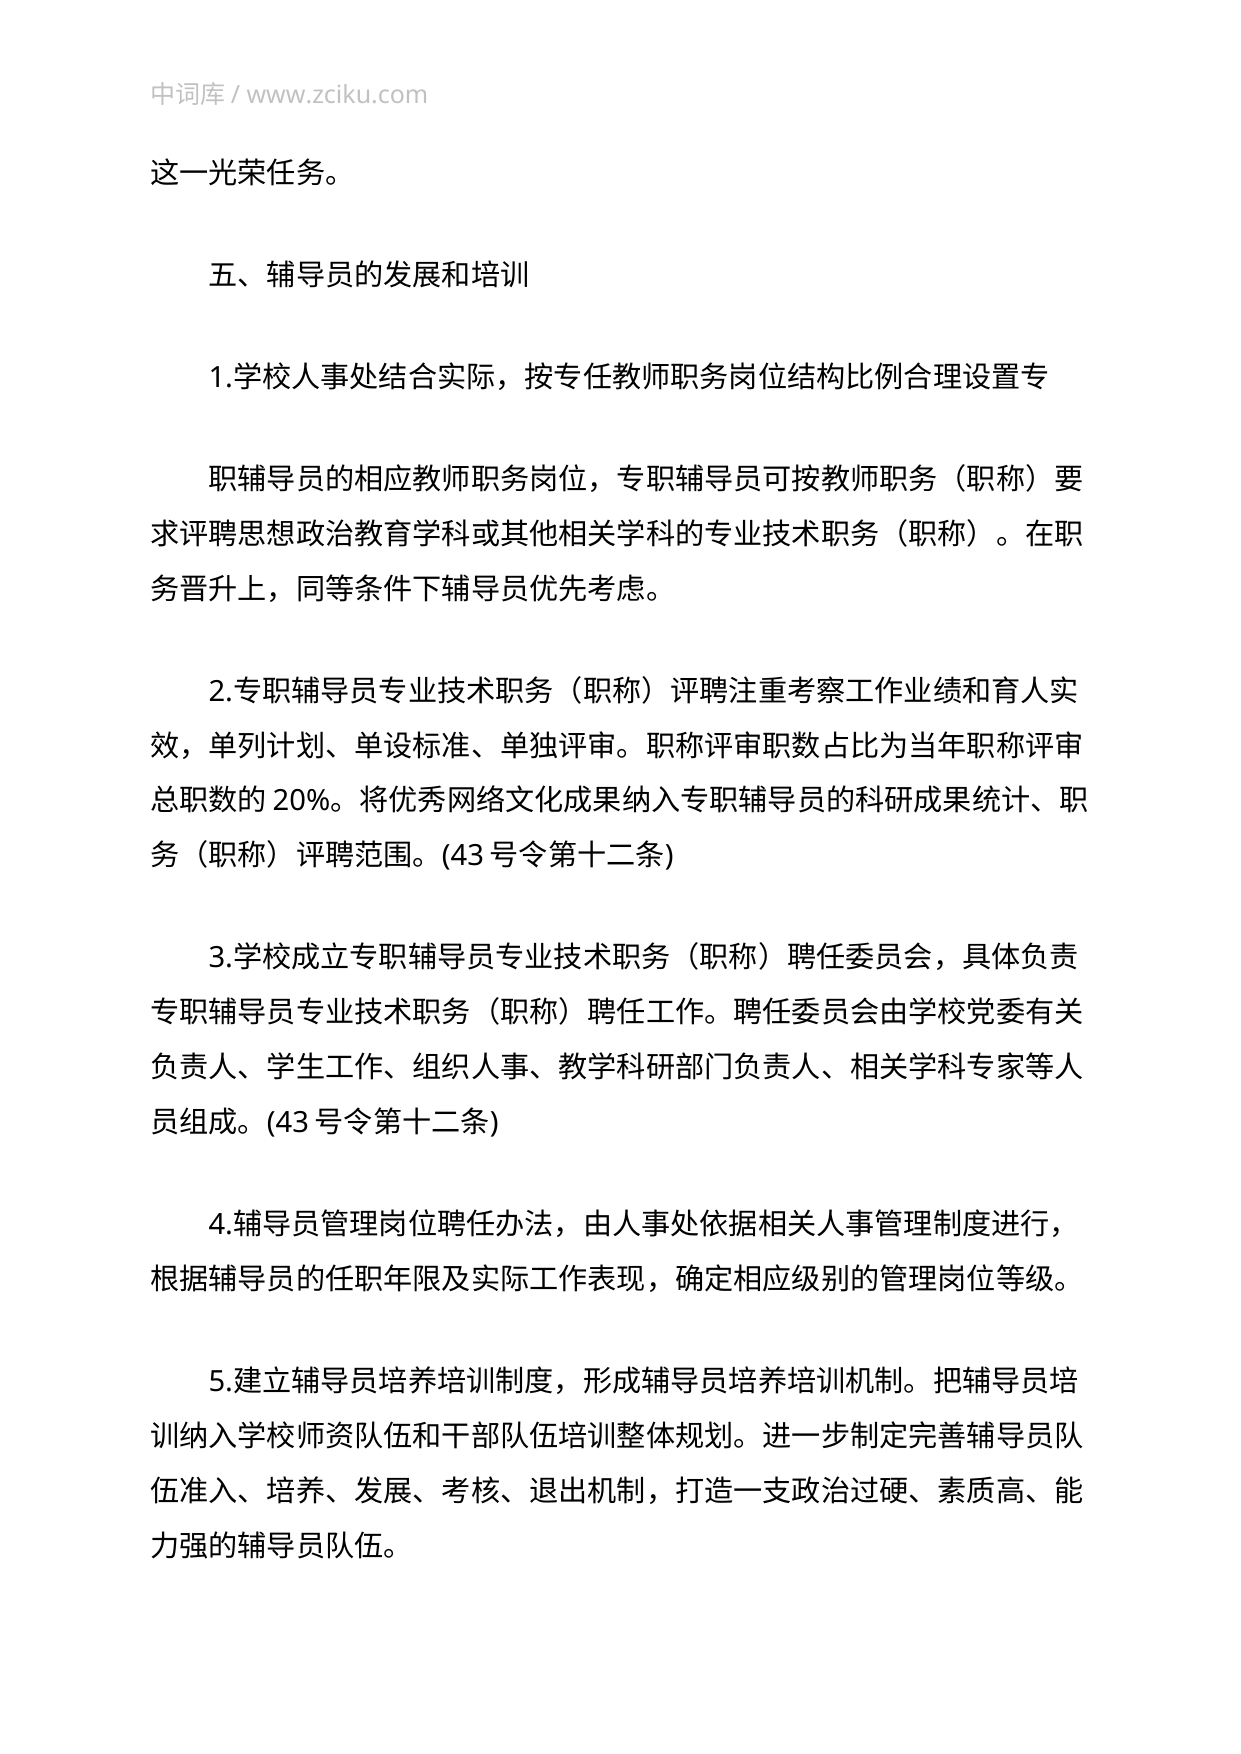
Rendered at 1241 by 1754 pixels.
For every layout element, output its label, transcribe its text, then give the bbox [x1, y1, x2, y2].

text 2.专职辅导员专业技术职务（职称）评聘注重考察工作业绩和育人实效，单列计划、单设标准、单独评审。职称评审职数占比为当年职称评审总职数的20%。将优秀网络文化成果纳入专职辅导员的科研成果统计、职务（职称）评聘范围。(43号令第十二条) [150, 667, 1090, 874]
text 4.辅导员管理岗位聘任办法，由人事处依据相关人事管理制度进行，根据辅导员的任职年限及实际工作表现，确定相应级别的管理岗位等级。 [150, 1201, 1090, 1298]
text 3.学校成立专职辅导员专业技术职务（职称）聘任委员会，具体负责专职辅导员专业技术职务（职称）聘任工作。聘任委员会由学校党委有关负责人、学生工作、组织人事、教学科研部门负责人、相关学科专家等人员组成。(43号令第十二条) [150, 934, 1090, 1141]
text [150, 150, 1090, 192]
text 1.学校人事处结合实际，按专任教师职务岗位结构比例合理设置专 [150, 353, 1090, 396]
text 职辅导员的相应教师职务岗位，专职辅导员可按教师职务（职称）要求评聘思想政治教育学科或其他相关学科的专业技术职务（职称）。在职务晋升上，同等条件下辅导员优先考虑。 [150, 456, 1090, 608]
text 5.建立辅导员培养培训制度，形成辅导员培养培训机制。把辅导员培训纳入学校师资队伍和干部队伍培训整体规划。进一步制定完善辅导员队伍准入、培养、发展、考核、退出机制，打造一支政治过硬、素质高、能力强的辅导员队伍。 [150, 1357, 1090, 1564]
text 五、辅导员的发展和培训 [150, 252, 1090, 294]
